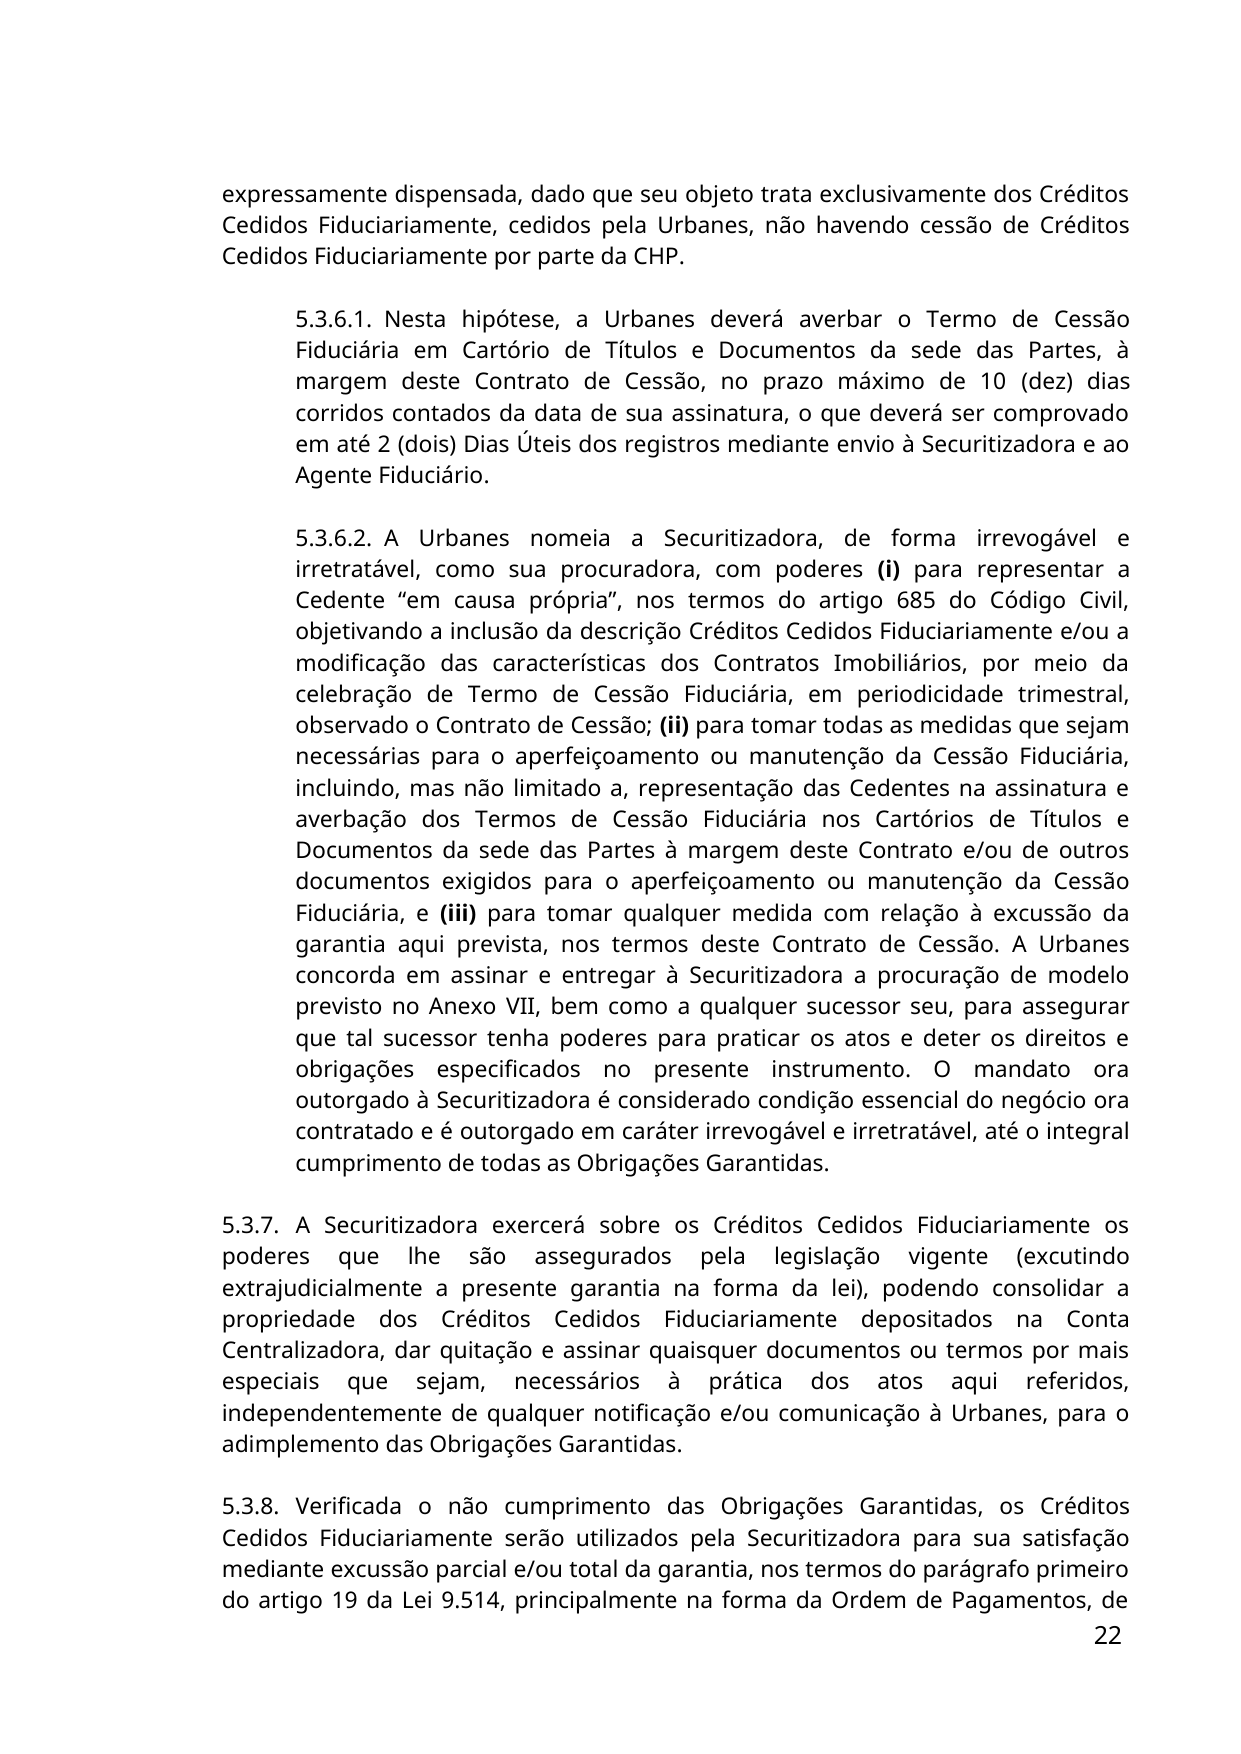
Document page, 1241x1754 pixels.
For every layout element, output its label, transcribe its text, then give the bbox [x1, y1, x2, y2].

text 5.3.6.1. Nesta hipótese, a Urbanes deverá averbar o Termo de Cessão Fiduciária em Cartório de Títulos e Documentos da sede das Partes, à margem deste Contrato de Cessão, no prazo máximo de 10 (dez) dias corridos contados da data de sua assinatura, o que deverá ser comprovado em até 2 (dois) Dias Úteis dos registros mediante envio à Securitizadora e ao Agente Fiduciário. [295, 302, 1131, 490]
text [222, 177, 1131, 271]
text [222, 1490, 1131, 1615]
text 5.3.7. A Securitizadora exercerá sobre os Créditos Cedidos Fiduciariamente os poderes que lhe são assegurados pela legislação vigente (excutindo extrajudicialmente a presente garantia na forma da lei), podendo consolidar a propriedade dos Créditos Cedidos Fiduciariamente depositados na Conta Centralizadora, dar quitação e assinar quaisquer documentos ou termos por mais especiais que sejam, necessários à prática dos atos aqui referidos, independentemente de qualquer notificação e/ou comunicação à Urbanes, para o adimplemento das Obrigações Garantidas. [222, 1208, 1131, 1458]
text 5.3.6.2. A Urbanes nomeia a Securitizadora, de forma irrevogável e irretratável, como sua procuradora, com poderes (i) para representar a Cedente “em causa própria”, nos termos do artigo 685 do Código Civil, objetivando a inclusão da descrição Créditos Cedidos Fiduciariamente e/ou a modificação das características dos Contratos Imobiliários, por meio da celebração de Termo de Cessão Fiduciária, em periodicidade trimestral, observado o Contrato de Cessão; (ii) para tomar todas as medidas que sejam necessárias para o aperfeiçoamento ou manutenção da Cessão Fiduciária, incluindo, mas não limitado a, representação das Cedentes na assinatura e averbação dos Termos de Cessão Fiduciária nos Cartórios de Títulos e Documentos da sede das Partes à margem deste Contrato e/ou de outros documentos exigidos para o aperfeiçoamento ou manutenção da Cessão Fiduciária, e (iii) para tomar qualquer medida com relação à excussão da garantia aqui prevista, nos termos deste Contrato de Cessão. A Urbanes concorda em assinar e entregar à Securitizadora a procuração de modelo previsto no Anexo VII, bem como a qualquer sucessor seu, para assegurar que tal sucessor tenha poderes para praticar os atos e deter os direitos e obrigações especificados no presente instrumento. O mandato ora outorgado à Securitizadora é considerado condição essencial do negócio ora contratado e é outorgado em caráter irrevogável e irretratável, até o integral cumprimento de todas as Obrigações Garantidas. [295, 521, 1131, 1177]
